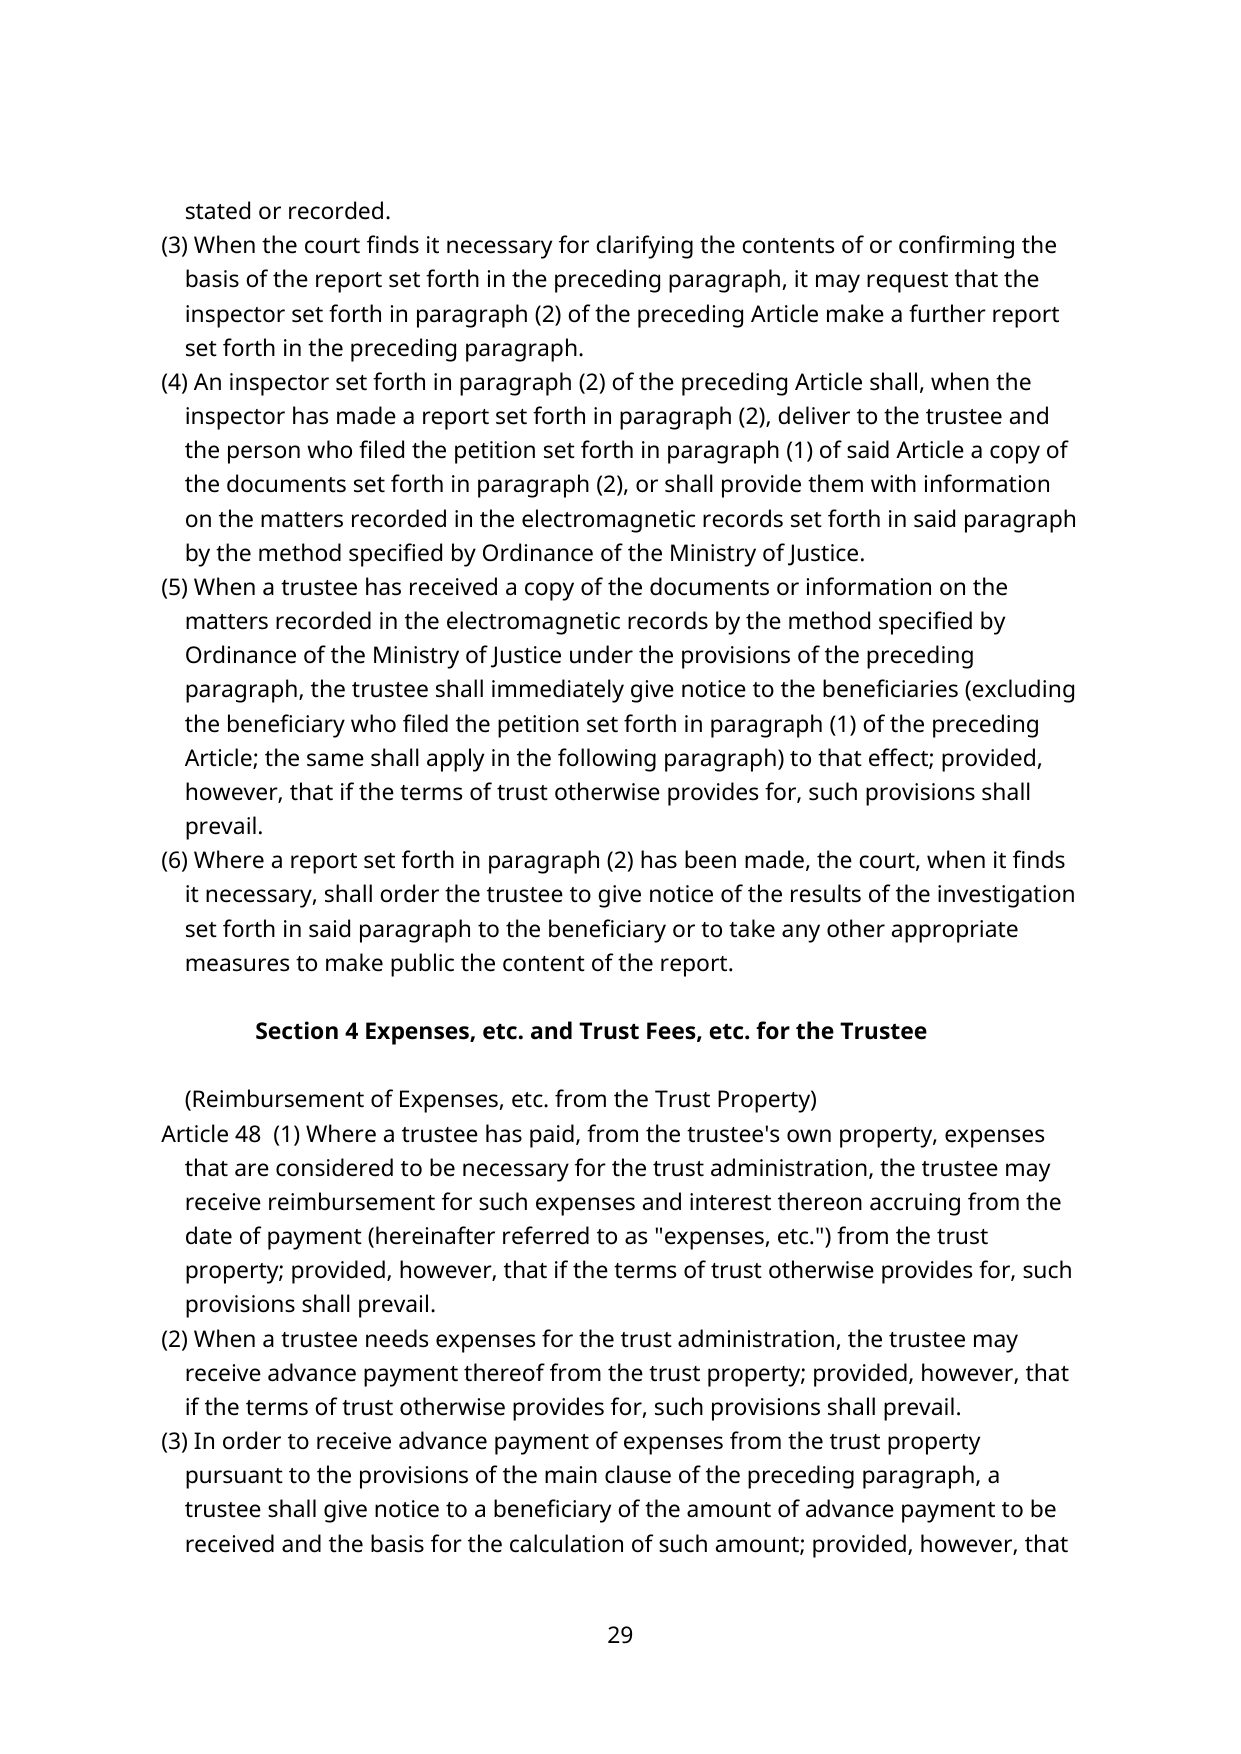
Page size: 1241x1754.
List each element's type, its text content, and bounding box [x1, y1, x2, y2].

text (5) When a trustee has received a copy of the documents or information on the matters recorded in the electromagnetic records by the method specified by Ordinance of the Ministry of Justice under the provisions of the preceding paragraph, the trustee shall immediately give notice to the beneficiaries (excluding the beneficiary who filed the petition set forth in paragraph (1) of the preceding Article; the same shall apply in the following paragraph) to that effect; provided, however, that if the terms of trust otherwise provides for, such provisions shall prevail. [161, 569, 1079, 843]
text Article 48 (1) Where a trustee has paid, from the trustee's own property, expenses that are considered to be necessary for the trust administration, the trustee may receive reimbursement for such expenses and interest thereon accruing from the date of payment (hereinafter referred to as "expenses, etc.") from the trust property; provided, however, that if the terms of trust otherwise provides for, such provisions shall prevail. [161, 1116, 1079, 1321]
text (6) Where a report set forth in paragraph (2) has been made, the court, when it finds it necessary, shall order the trustee to give notice of the results of the investigation set forth in said paragraph to the beneficiary or to take any other appropriate measures to make public the content of the report. [161, 843, 1079, 979]
text (4) An inspector set forth in paragraph (2) of the preceding Article shall, when the inspector has made a report set forth in paragraph (2), deliver to the trustee and the person who filed the petition set forth in paragraph (1) of said Article a copy of the documents set forth in paragraph (2), or shall provide them with information on the matters recorded in the electromagnetic records set forth in said paragraph by the method specified by Ordinance of the Ministry of Justice. [161, 364, 1079, 569]
text (2) When a trustee needs expenses for the trust administration, the trustee may receive advance payment thereof from the trust property; provided, however, that if the terms of trust otherwise provides for, such provisions shall prevail. [161, 1321, 1079, 1424]
text (3) When the court finds it necessary for clarifying the contents of or confirming the basis of the report set forth in the preceding paragraph, it may request that the inspector set forth in paragraph (2) of the preceding Article make a further report set forth in the preceding paragraph. [161, 228, 1079, 364]
text Section 4 Expenses, etc. and Trust Fees, etc. for the Trustee [253, 1014, 1079, 1048]
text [161, 194, 1079, 228]
text (Reimbursement of Expenses, etc. from the Trust Property) [184, 1082, 1079, 1116]
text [161, 1424, 1079, 1560]
